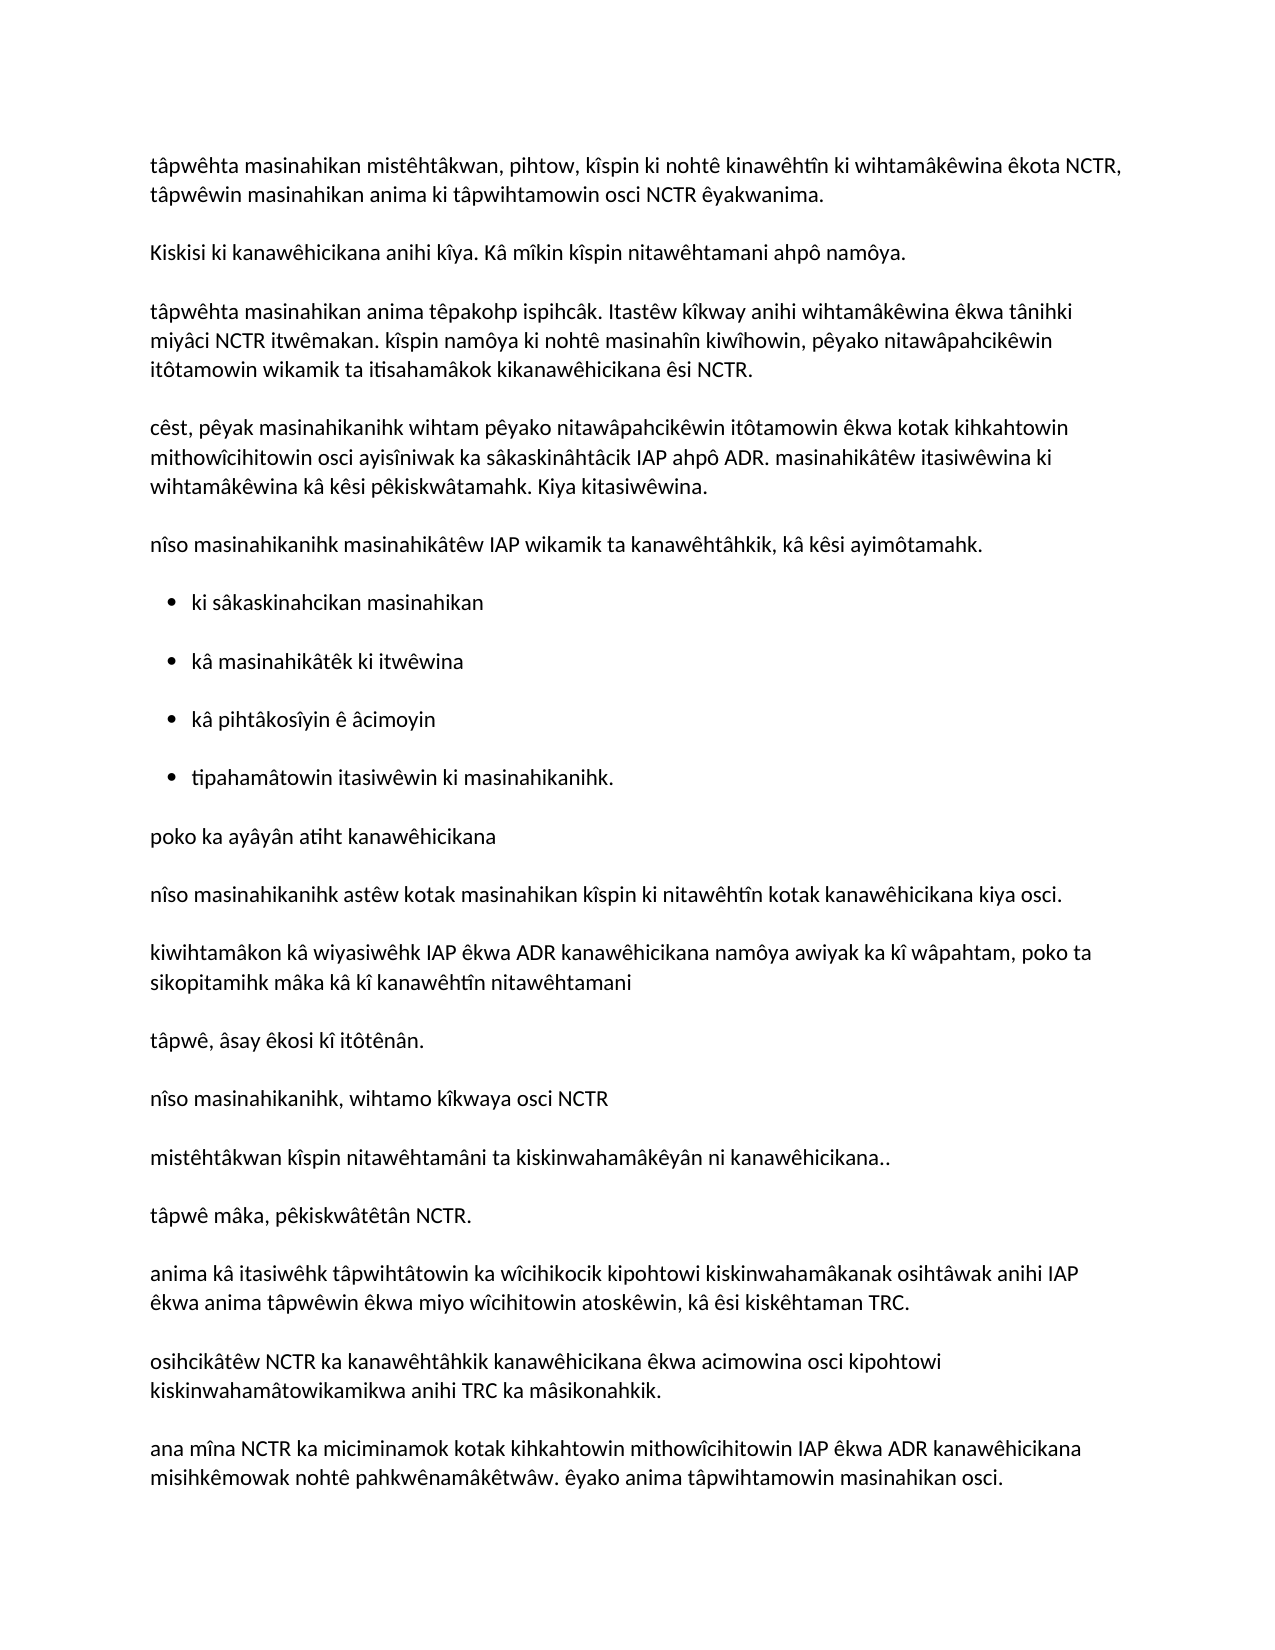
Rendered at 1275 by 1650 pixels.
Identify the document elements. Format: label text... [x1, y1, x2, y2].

list tipahamâtowin itasiwêwin ki masinahikanihk. [168, 762, 1125, 792]
text tâpwê mâka, pêkiskwâtêtân NCTR. [150, 1200, 1125, 1229]
text nîso masinahikanihk masinahikâtêw IAP wikamik ta kanawêhtâhkik, kâ kêsi ayimôtamahk. [150, 529, 1125, 558]
text osihcikâtêw NCTR ka kanawêhtâhkik kanawêhicikana êkwa acimowina osci kipohtowi kiskinwahamâtowikamikwa anihi TRC ka mâsikonahkik. [150, 1346, 1125, 1404]
list ki sâkaskinahcikan masinahikan [168, 587, 1125, 617]
text cêst, pêyak masinahikanihk wihtam pêyako nitawâpahcikêwin itôtamowin êkwa kotak kihkahtowin mithowîcihitowin osci ayisîniwak ka sâkaskinâhtâcik IAP ahpô ADR. masinahikâtêw itasiwêwina ki wihtamâkêwina kâ kêsi pêkiskwâtamahk. Kiya kitasiwêwina. [150, 412, 1125, 500]
text tâpwêhta masinahikan anima têpakohp ispihcâk. Itastêw kîkway anihi wihtamâkêwina êkwa tânihki miyâci NCTR itwêmakan. kîspin namôya ki nohtê masinahîn kiwîhowin, pêyako nitawâpahcikêwin itôtamowin wikamik ta itisahamâkok kikanawêhicikana êsi NCTR. [150, 296, 1125, 383]
text ana mîna NCTR ka miciminamok kotak kihkahtowin mithowîcihitowin IAP êkwa ADR kanawêhicikana misihkêmowak nohtê pahkwênamâkêtwâw. êyako anima tâpwihtamowin masinahikan osci. [150, 1433, 1125, 1492]
text nîso masinahikanihk, wihtamo kîkwaya osci NCTR [150, 1083, 1125, 1112]
text anima kâ itasiwêhk tâpwihtâtowin ka wîcihikocik kipohtowi kiskinwahamâkanak osihtâwak anihi IAP êkwa anima tâpwêwin êkwa miyo wîcihitowin atoskêwin, kâ êsi kiskêhtaman TRC. [150, 1258, 1125, 1317]
text tâpwê, âsay êkosi kî itôtênân. [150, 1025, 1125, 1054]
text mistêhtâkwan kîspin nitawêhtamâni ta kiskinwahamâkêyân ni kanawêhicikana.. [150, 1142, 1125, 1171]
text nîso masinahikanihk astêw kotak masinahikan kîspin ki nitawêhtîn kotak kanawêhicikana kiya osci. [150, 879, 1125, 908]
list kâ masinahikâtêk ki itwêwina [168, 646, 1125, 675]
text poko ka ayâyân atiht kanawêhicikana [150, 821, 1125, 850]
text kiwihtamâkon kâ wiyasiwêhk IAP êkwa ADR kanawêhicikana namôya awiyak ka kî wâpahtam, poko ta sikopitamihk mâka kâ kî kanawêhtîn nitawêhtamani [150, 937, 1125, 996]
text tâpwêhta masinahikan mistêhtâkwan, pihtow, kîspin ki nohtê kinawêhtîn ki wihtamâkêwina êkota NCTR, tâpwêwin masinahikan anima ki tâpwihtamowin osci NCTR êyakwanima. [150, 150, 1125, 208]
list kâ pihtâkosîyin ê âcimoyin [168, 704, 1125, 733]
text Kiskisi ki kanawêhicikana anihi kîya. Kâ mîkin kîspin nitawêhtamani ahpô namôya. [150, 237, 1125, 267]
